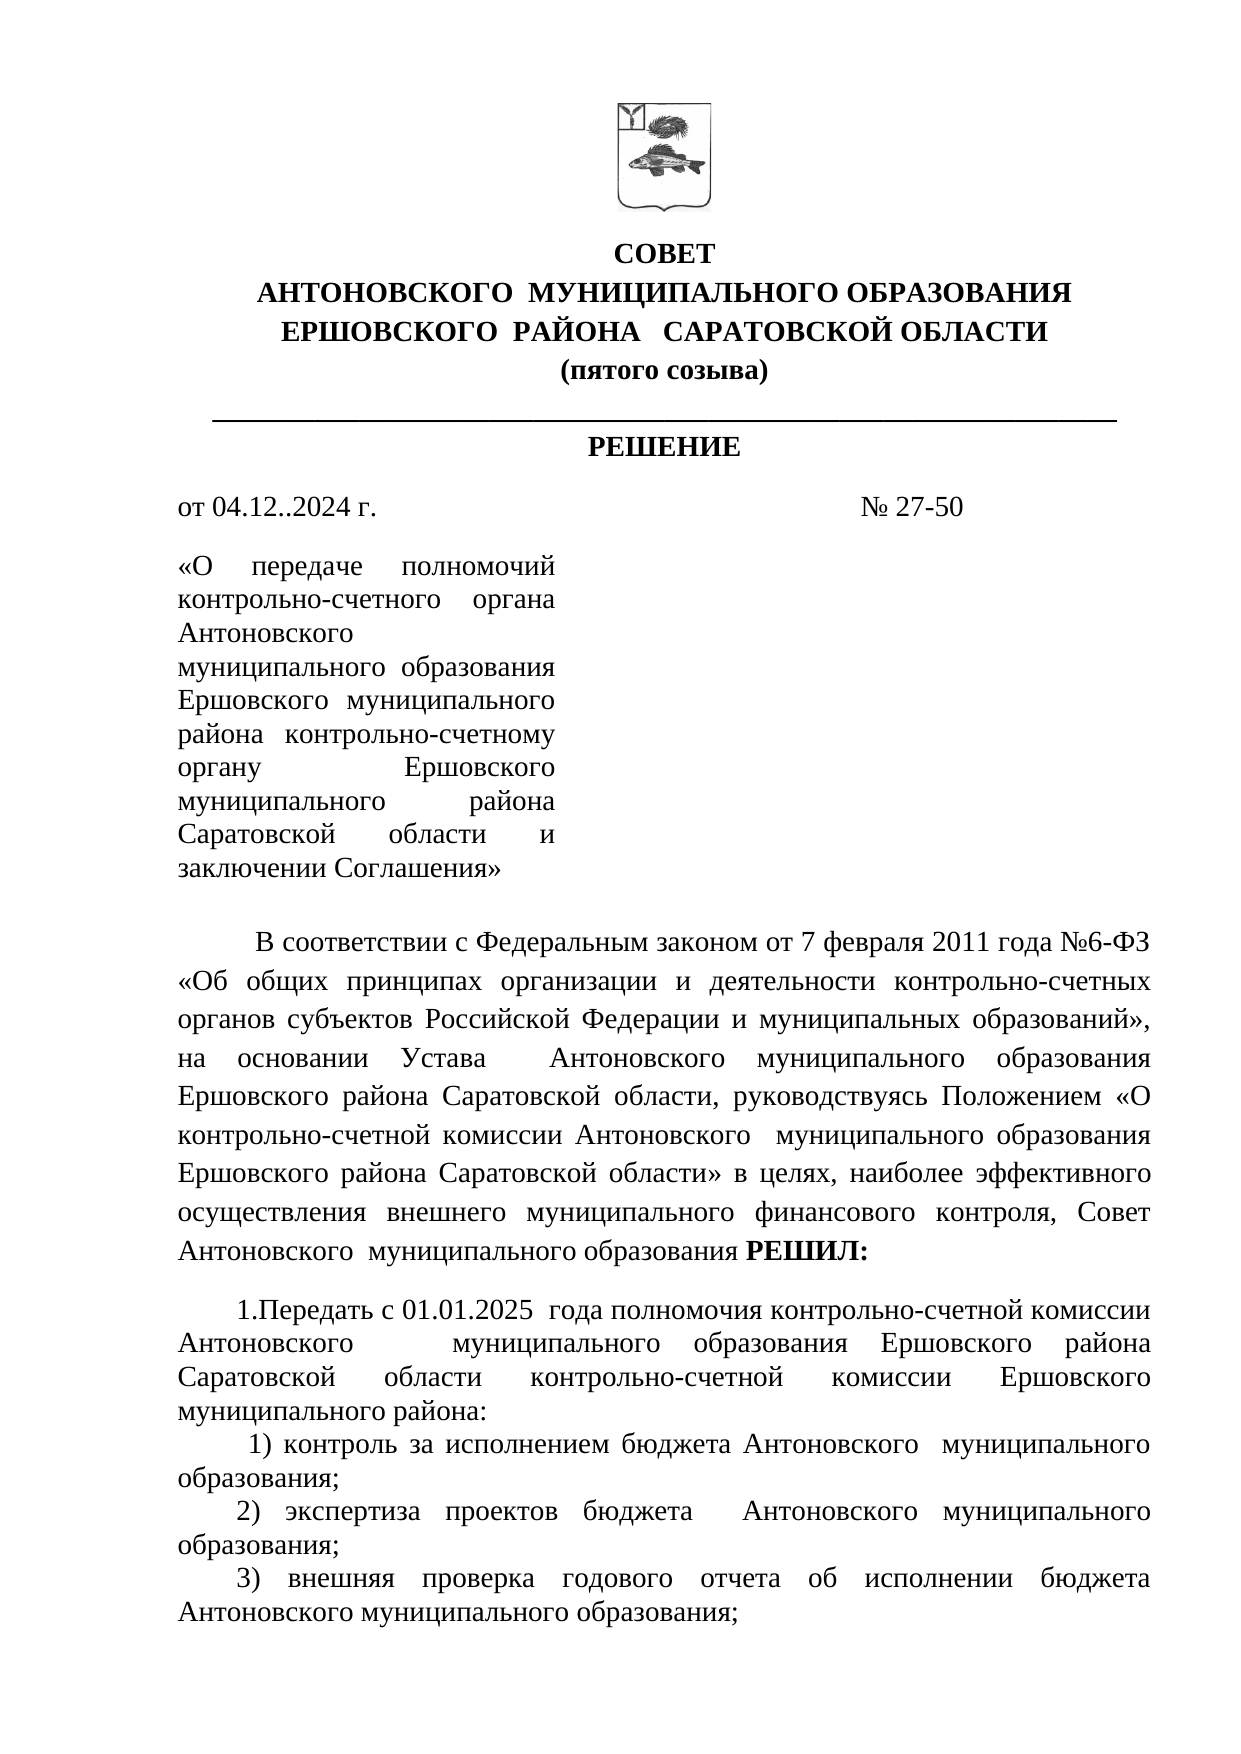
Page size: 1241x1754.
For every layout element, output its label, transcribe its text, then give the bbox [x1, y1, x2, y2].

text (пятого созыва) [177, 352, 1152, 386]
text РЕШЕНИЕ [177, 429, 1152, 463]
text 2) экспертиза проектов бюджета Антоновского муниципального образования; [177, 1493, 1152, 1560]
text от 04.12..2024 г. № 27-50 [177, 489, 1152, 522]
picture [617, 103, 712, 212]
text ______________________________________________________________ [177, 391, 1152, 424]
subtitle «О передаче полномочий контрольно-счетного органа Антоновского муниципального образования Ершовского муниципального района контрольно-счетному органу Ершовского муниципального района Саратовской области и заключении Соглашения» [177, 548, 555, 883]
text 1) контроль за исполнением бюджета Антоновского муниципального образования; [177, 1426, 1152, 1493]
text 1.Передать с 01.01.2025 года полномочия контрольно-счетной комиссии Антоновского муниципального образования Ершовского района Саратовской области контрольно-счетной комиссии Ершовского муниципального района: [177, 1292, 1152, 1426]
text СОВЕТ [177, 237, 1152, 270]
text АНТОНОВСКОГО МУНИЦИПАЛЬНОГО ОБРАЗОВАНИЯ [177, 275, 1152, 309]
text В соответствии с Федеральным законом от 7 февраля 2011 года №6-ФЗ «Об общих принципах организации и деятельности контрольно-счетных органов субъектов Российской Федерации и муниципальных образований», на основании Устава Антоновского муниципального образования Ершовского района Саратовской области, руководствуясь Положением «О контрольно-счетной комиссии Антоновского муниципального образования Ершовского района Саратовской области» в целях, наиболее эффективного осуществления внешнего муниципального финансового контроля, Совет Антоновского муниципального образования РЕШИЛ: [177, 924, 1152, 1266]
text 3) внешняя проверка годового отчета об исполнении бюджета Антоновского муниципального образования; [177, 1560, 1152, 1627]
text ЕРШОВСКОГО РАЙОНА САРАТОВСКОЙ ОБЛАСТИ [177, 314, 1152, 347]
